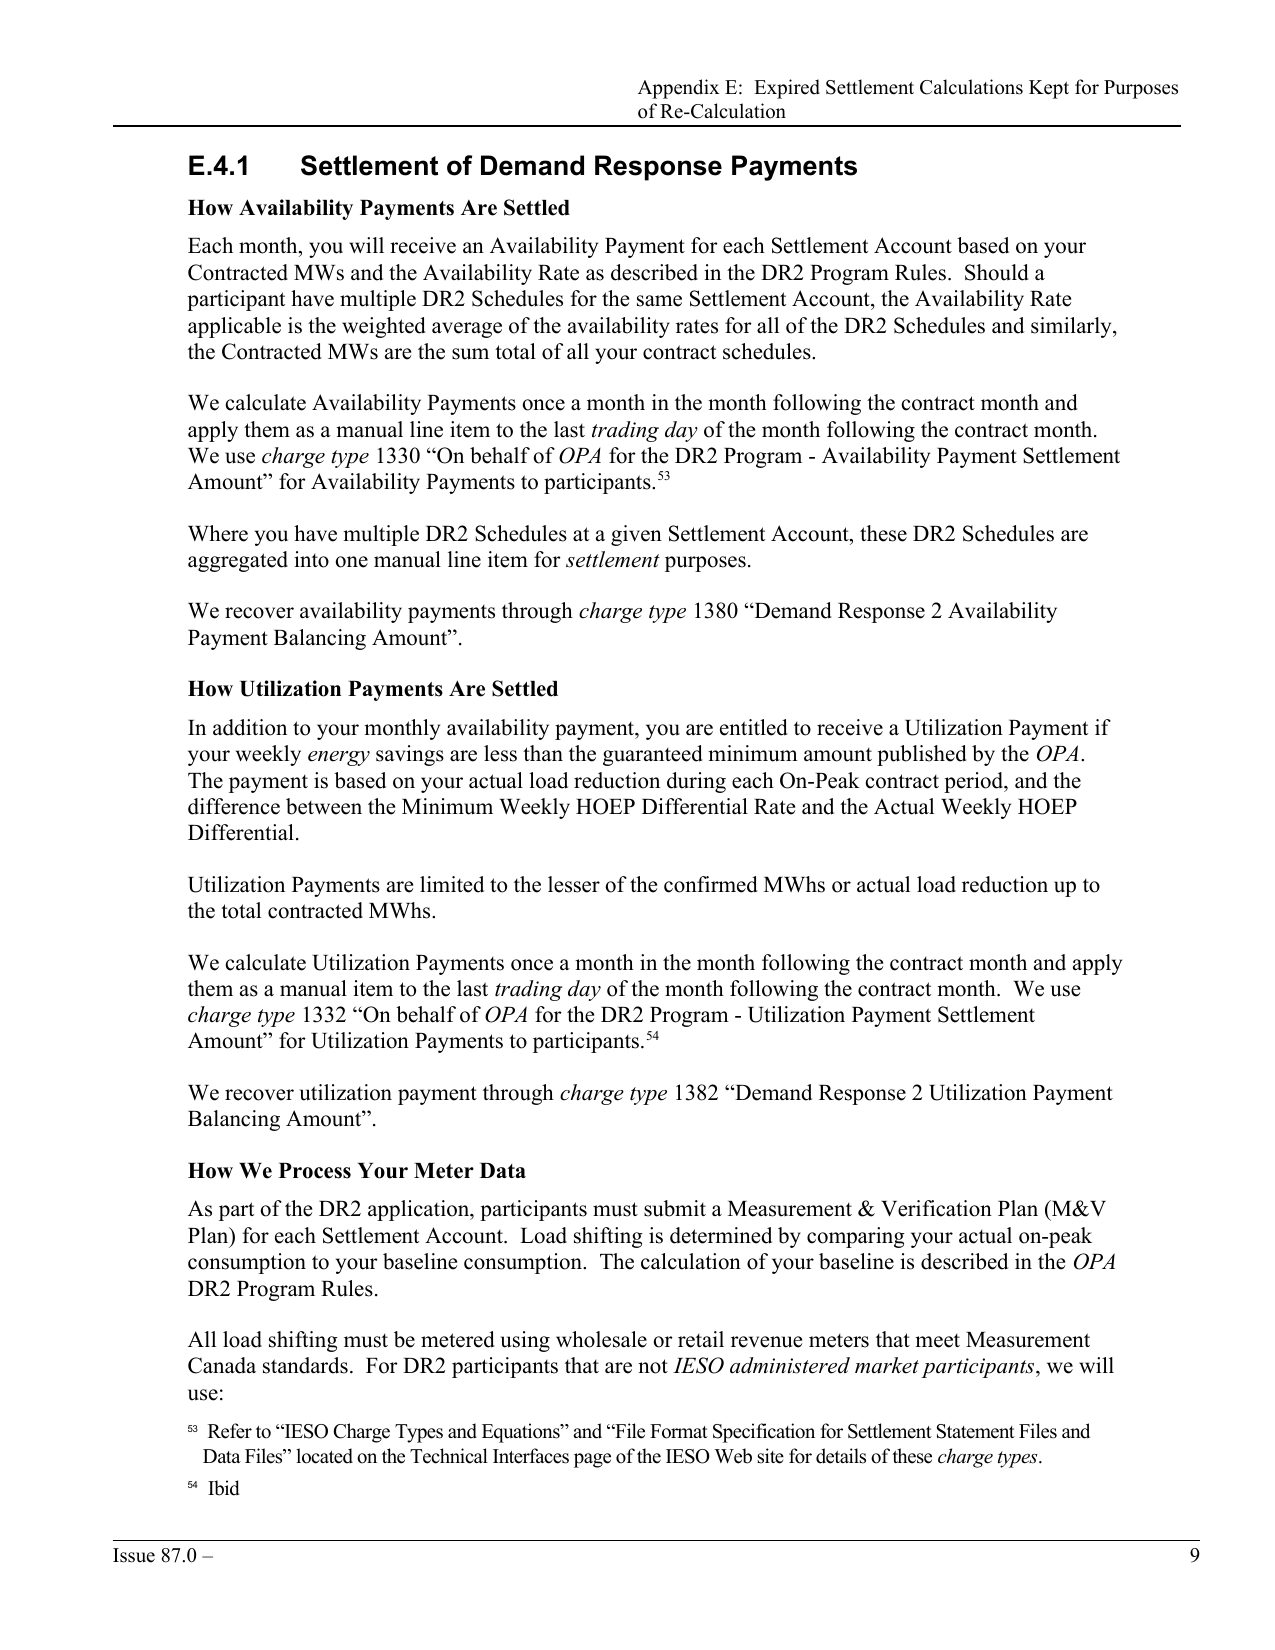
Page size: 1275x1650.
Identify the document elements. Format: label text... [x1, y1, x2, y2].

text As part of the DR2 application, participants must submit a Measurement & Verification Plan (M&V Plan) for each Settlement Account. Load shifting is determined by comparing your actual on-peak consumption to your baseline consumption. The calculation of your baseline is described in the OPA DR2 Program Rules. [187, 1196, 1125, 1301]
text Utilization Payments are limited to the lesser of the confirmed MWhs or actual load reduction up to the total contracted MWhs. [187, 871, 1125, 923]
text Where you have multiple DR2 Schedules at a given Settlement Account, these DR2 Schedules are aggregated into one manual line item for settlement purposes. [187, 520, 1125, 572]
text We calculate Availability Payments once a month in the month following the contract month and apply them as a manual line item to the last trading day of the month following the contract month. We use charge type 1330 “On behalf of OPA for the DR2 Program - Availability Payment Settlement Amount” for Availability Payments to participants. [187, 389, 1125, 495]
text Settlement of Demand Response Payments [187, 150, 1125, 181]
subtitle How We Process Your Meter Data [187, 1157, 1125, 1183]
text We calculate Utilization Payments once a month in the month following the contract month and apply them as a manual item to the last trading day of the month following the contract month. We use charge type 1332 “On behalf of OPA for the DR2 Program - Utilization Payment Settlement Amount” for Utilization Payments to participants. [187, 948, 1125, 1054]
text We recover availability payments through charge type 1380 “Demand Response 2 Availability Payment Balancing Amount”. [187, 597, 1125, 650]
text All load shifting must be metered using wholesale or retail revenue meters that meet Measurement Canada standards. For DR2 participants that are not IESO administered market participants, we will use: [187, 1326, 1125, 1405]
subtitle How Utilization Payments Are Settled [187, 675, 1125, 702]
text Each month, you will receive an Availability Payment for each Settlement Account based on your Contracted MWs and the Availability Rate as described in the DR2 Program Rules. Should a participant have multiple DR2 Schedules for the same Settlement Account, the Availability Rate applicable is the weighted average of the availability rates for all of the DR2 Schedules and similarly, the Contracted MWs are the sum total of all your contract schedules. [187, 233, 1125, 364]
subtitle How Availability Payments Are Settled [187, 194, 1125, 220]
text We recover utilization payment through charge type 1382 “Demand Response 2 Utilization Payment Balancing Amount”. [187, 1079, 1125, 1132]
text In addition to your monthly availability payment, you are entitled to receive a Utilization Payment if your weekly energy savings are less than the guaranteed minimum amount published by the OPA. The payment is based on your actual load reduction during each On-Peak contract period, and the difference between the Minimum Weekly HOEP Differential Rate and the Actual Weekly HOEP Differential. [187, 714, 1125, 846]
